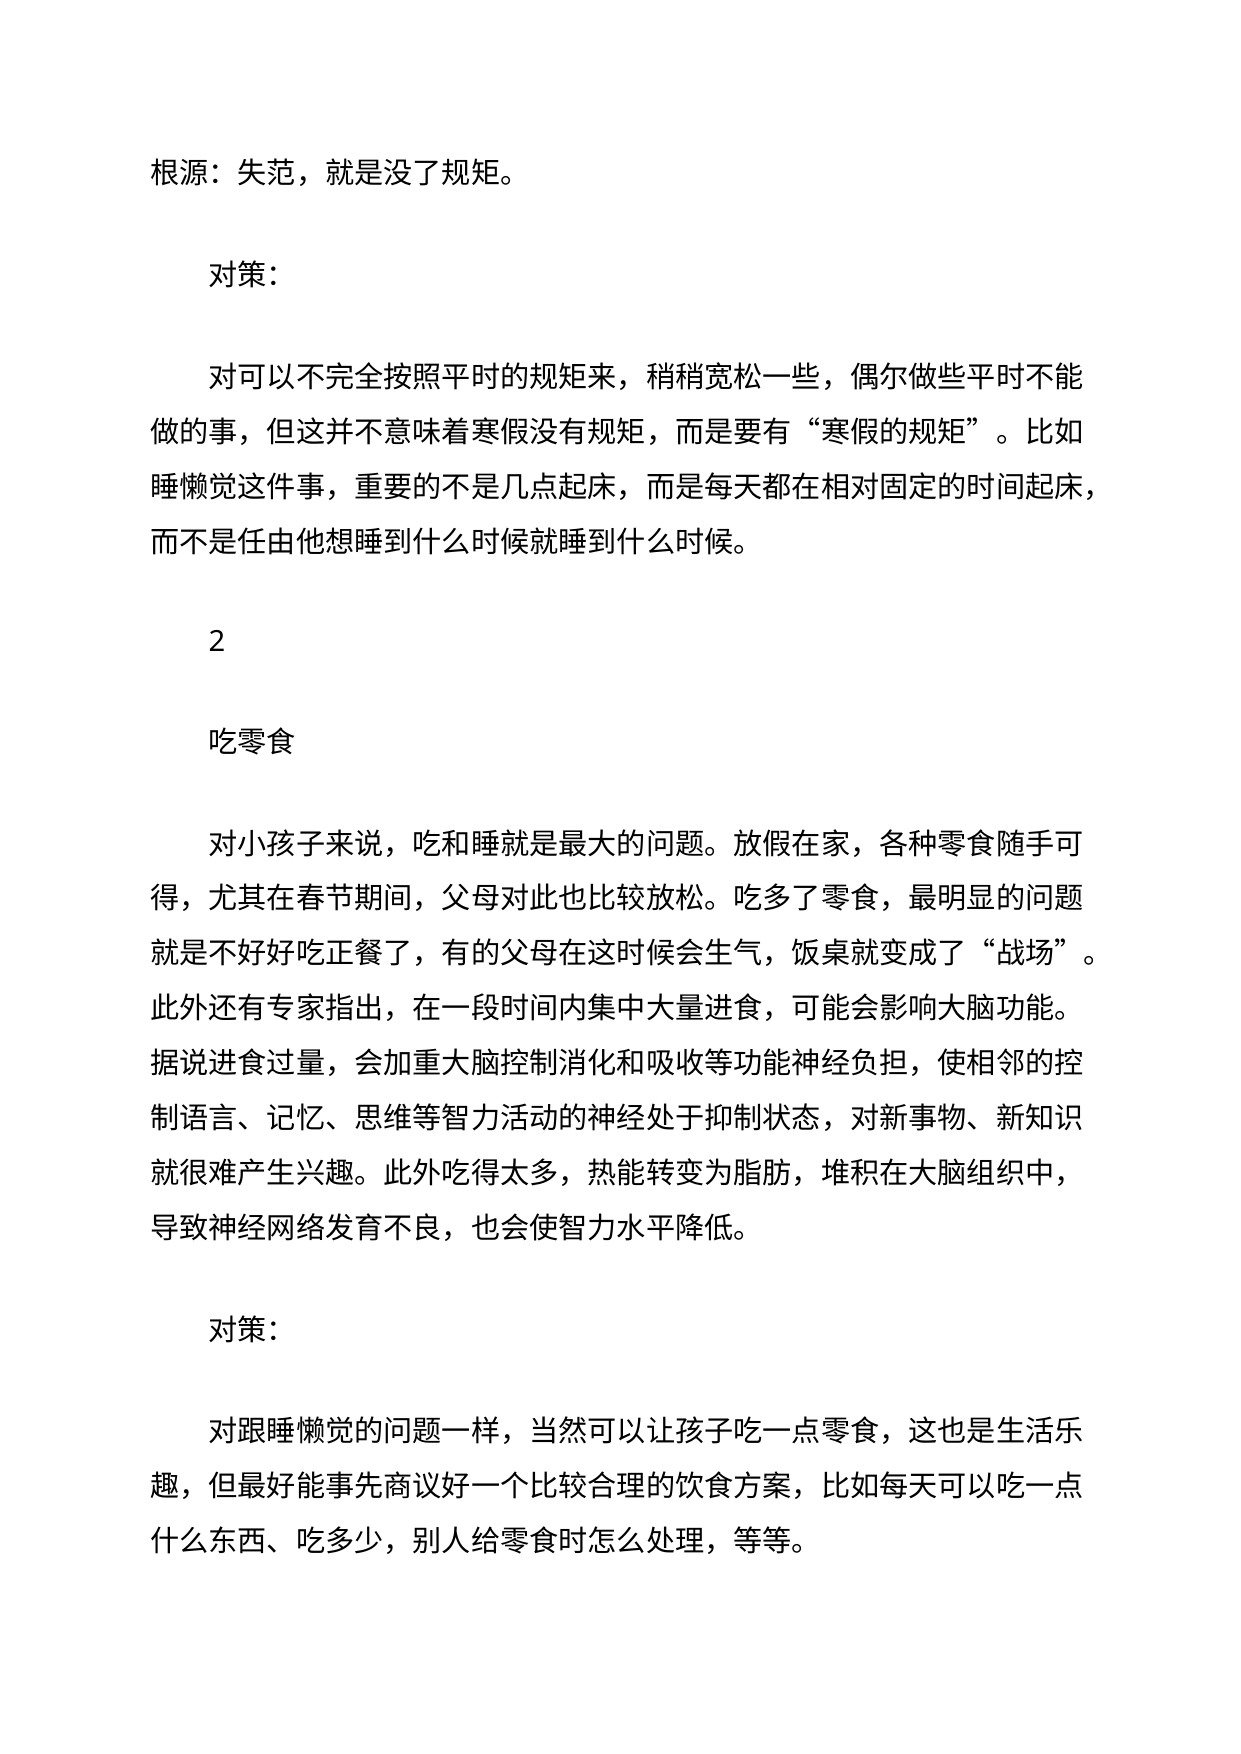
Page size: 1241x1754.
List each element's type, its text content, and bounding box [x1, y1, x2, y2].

text 对可以不完全按照平时的规矩来，稍稍宽松一些，偶尔做些平时不能做的事，但这并不意味着寒假没有规矩，而是要有“寒假的规矩”。比如睡懒觉这件事，重要的不是几点起床，而是每天都在相对固定的时间起床，而不是任由他想睡到什么时候就睡到什么时候。 [150, 353, 1090, 561]
text 对策： [150, 1306, 1090, 1348]
text 对跟睡懒觉的问题一样，当然可以让孩子吃一点零食，这也是生活乐趣，但最好能事先商议好一个比较合理的饮食方案，比如每天可以吃一点什么东西、吃多少，别人给零食时怎么处理，等等。 [150, 1408, 1090, 1560]
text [150, 150, 1090, 192]
text 2 [150, 620, 1090, 660]
text 对小孩子来说，吃和睡就是最大的问题。放假在家，各种零食随手可得，尤其在春节期间，父母对此也比较放松。吃多了零食，最明显的问题就是不好好吃正餐了，有的父母在这时候会生气，饭桌就变成了“战场”。此外还有专家指出，在一段时间内集中大量进食，可能会影响大脑功能。据说进食过量，会加重大脑控制消化和吸收等功能神经负担，使相邻的控制语言、记忆、思维等智力活动的神经处于抑制状态，对新事物、新知识就很难产生兴趣。此外吃得太多，热能转变为脂肪，堆积在大脑组织中，导致神经网络发育不良，也会使智力水平降低。 [150, 820, 1090, 1247]
text 对策： [150, 252, 1090, 294]
text 吃零食 [150, 718, 1090, 761]
